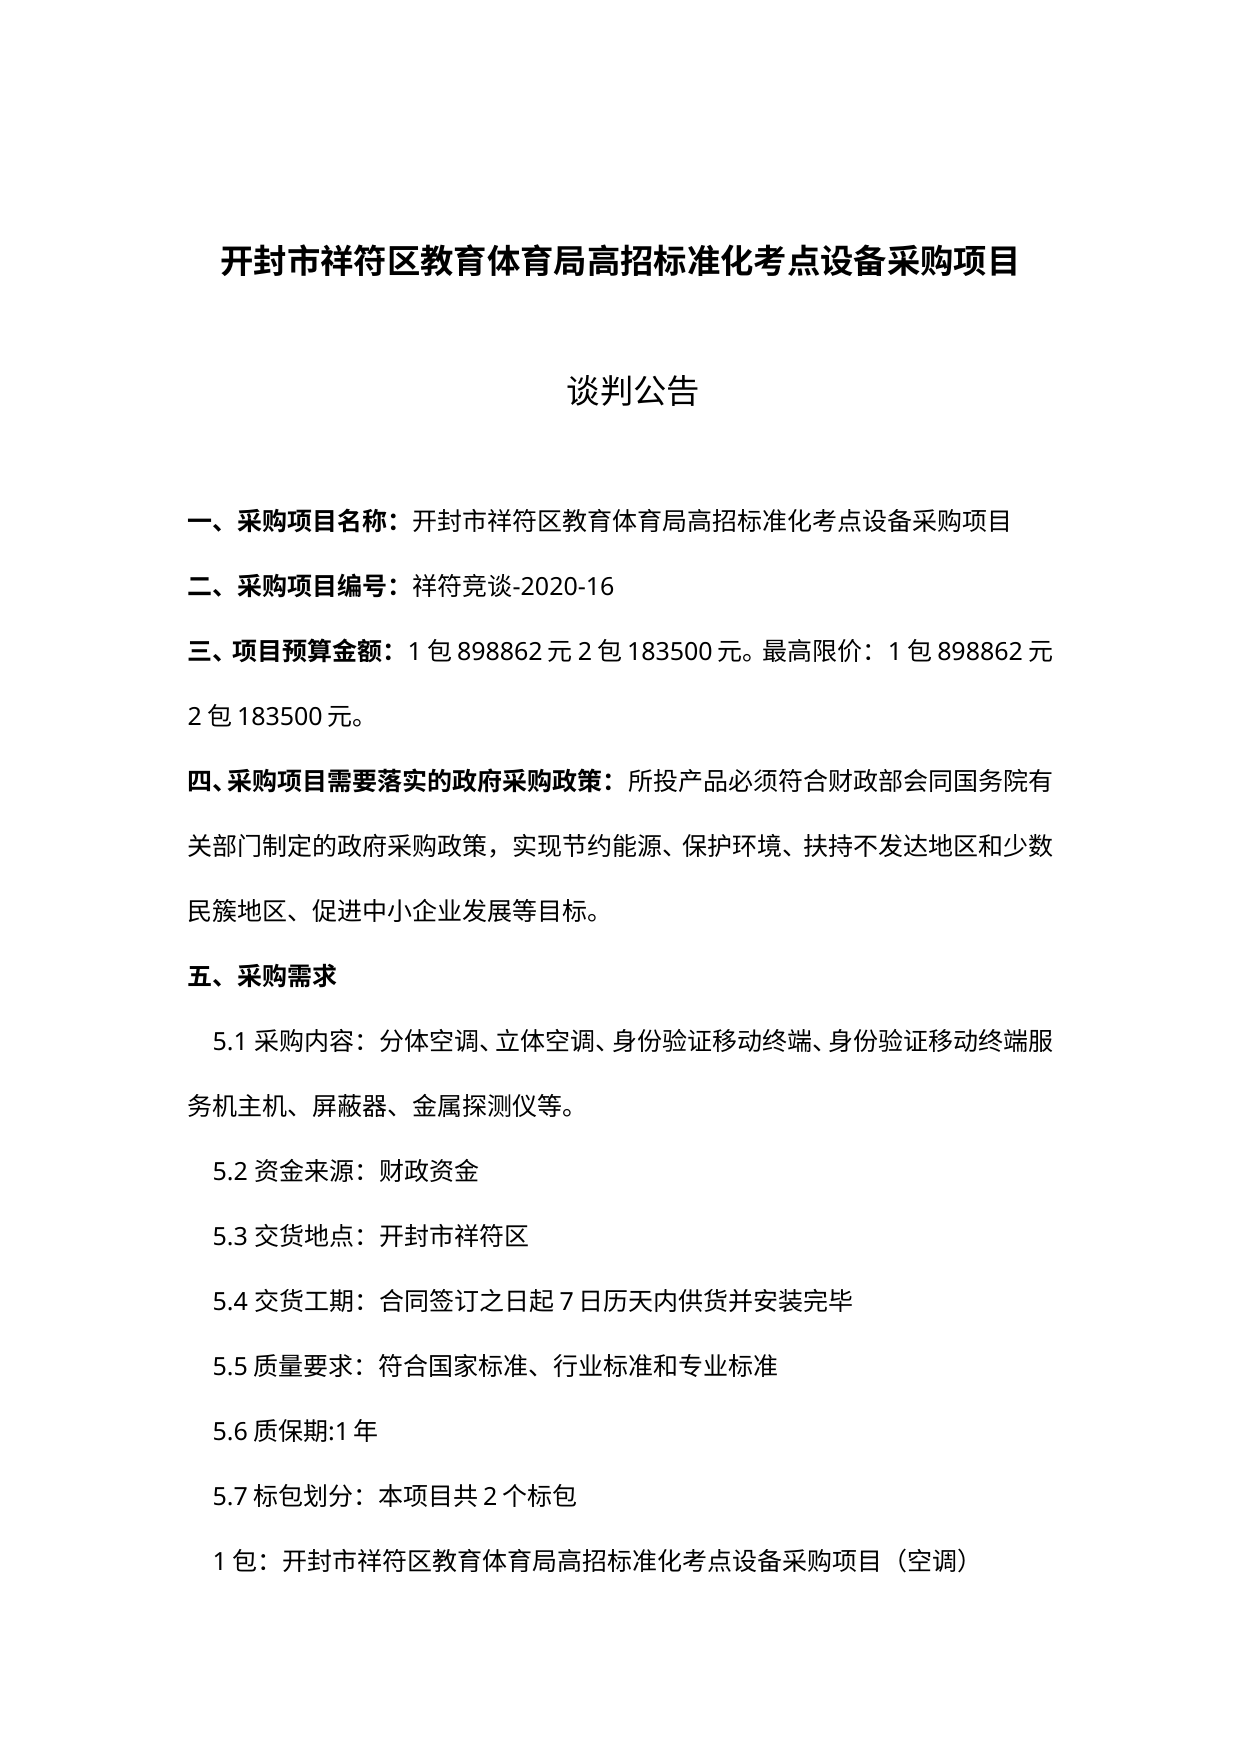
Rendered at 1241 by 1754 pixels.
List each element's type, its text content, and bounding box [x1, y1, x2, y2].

text 1包：开封市祥符区教育体育局高招标准化考点设备采购项目（空调） [187, 1527, 1053, 1592]
text 5.4 交货工期：合同签订之日起7日历天内供货并安装完毕 [187, 1267, 1053, 1332]
text 5.5质量要求：符合国家标准、行业标准和专业标准 [187, 1332, 1053, 1397]
subtitle 开封市祥符区教育体育局高招标准化考点设备采购项目 [187, 227, 1053, 292]
text 二、采购项目编号：祥符竞谈-2020-16 [187, 552, 1053, 617]
text 五、采购需求 [187, 942, 1053, 1007]
text 5.2 资金来源：财政资金 [187, 1137, 1053, 1202]
text 四、采购项目需要落实的政府采购政策：所投产品必须符合财政部会同国务院有关部门制定的政府采购政策，实现节约能源、保护环境、扶持不发达地区和少数民簇地区、促进中小企业发展等目标。 [187, 747, 1053, 942]
subtitle 谈判公告 [187, 357, 1053, 422]
text 5.1 采购内容：分体空调、立体空调、身份验证移动终端、身份验证移动终端服务机主机、屏蔽器、金属探测仪等。 [187, 1007, 1053, 1137]
text 5.6质保期:1年 [187, 1397, 1053, 1462]
text 一、采购项目名称：开封市祥符区教育体育局高招标准化考点设备采购项目 [187, 487, 1053, 552]
text 5.3 交货地点：开封市祥符区 [187, 1202, 1053, 1267]
text 三、项目预算金额：1包898862元2包183500元。最高限价：1包898862元2包183500元。 [187, 617, 1053, 747]
text 5.7标包划分：本项目共2个标包 [187, 1462, 1053, 1527]
